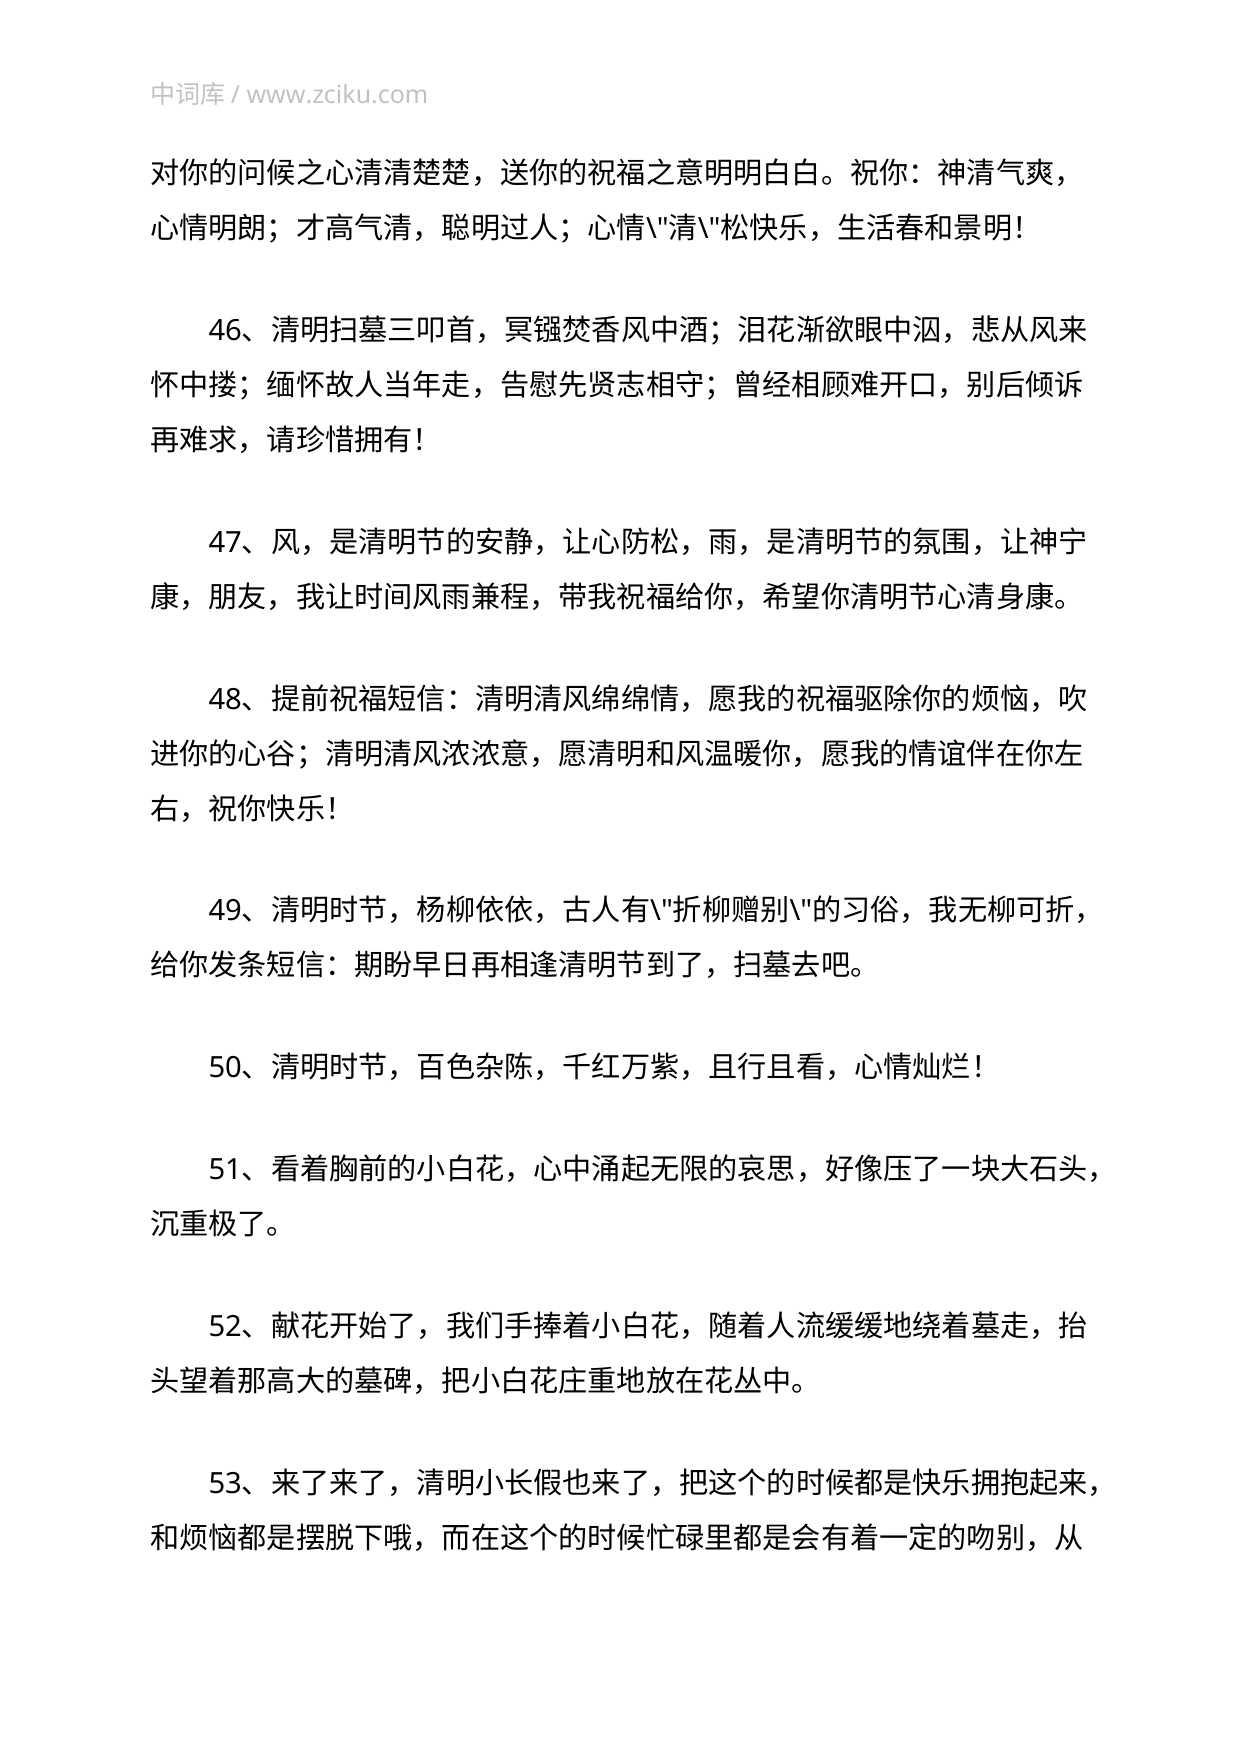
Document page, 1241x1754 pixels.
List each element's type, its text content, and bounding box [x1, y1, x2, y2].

text 50、清明时节，百色杂陈，千红万紫，且行且看，心情灿烂！ [150, 1044, 1090, 1086]
text 52、献花开始了，我们手捧着小白花，随着人流缓缓地绕着墓走，抬头望着那高大的墓碑，把小白花庄重地放在花丛中。 [150, 1302, 1090, 1400]
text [150, 1459, 1090, 1557]
text 46、清明扫墓三叩首，冥镪焚香风中酒；泪花渐欲眼中泅，悲从风来怀中搂；缅怀故人当年走，告慰先贤志相守；曾经相顾难开口，别后倾诉再难求，请珍惜拥有！ [150, 307, 1090, 459]
text 51、看着胸前的小白花，心中涌起无限的哀思，好像压了一块大石头，沉重极了。 [150, 1146, 1090, 1243]
text 49、清明时节，杨柳依依，古人有\"折柳赠别\"的习俗，我无柳可折，给你发条短信：期盼早日再相逢清明节到了，扫墓去吧。 [150, 887, 1090, 984]
text 47、风，是清明节的安静，让心防松，雨，是清明节的氛围，让神宁康，朋友，我让时间风雨兼程，带我祝福给你，希望你清明节心清身康。 [150, 518, 1090, 616]
text 48、提前祝福短信：清明清风绵绵情，愿我的祝福驱除你的烦恼，吹进你的心谷；清明清风浓浓意，愿清明和风温暖你，愿我的情谊伴在你左右，祝你快乐！ [150, 675, 1090, 827]
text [150, 150, 1090, 247]
